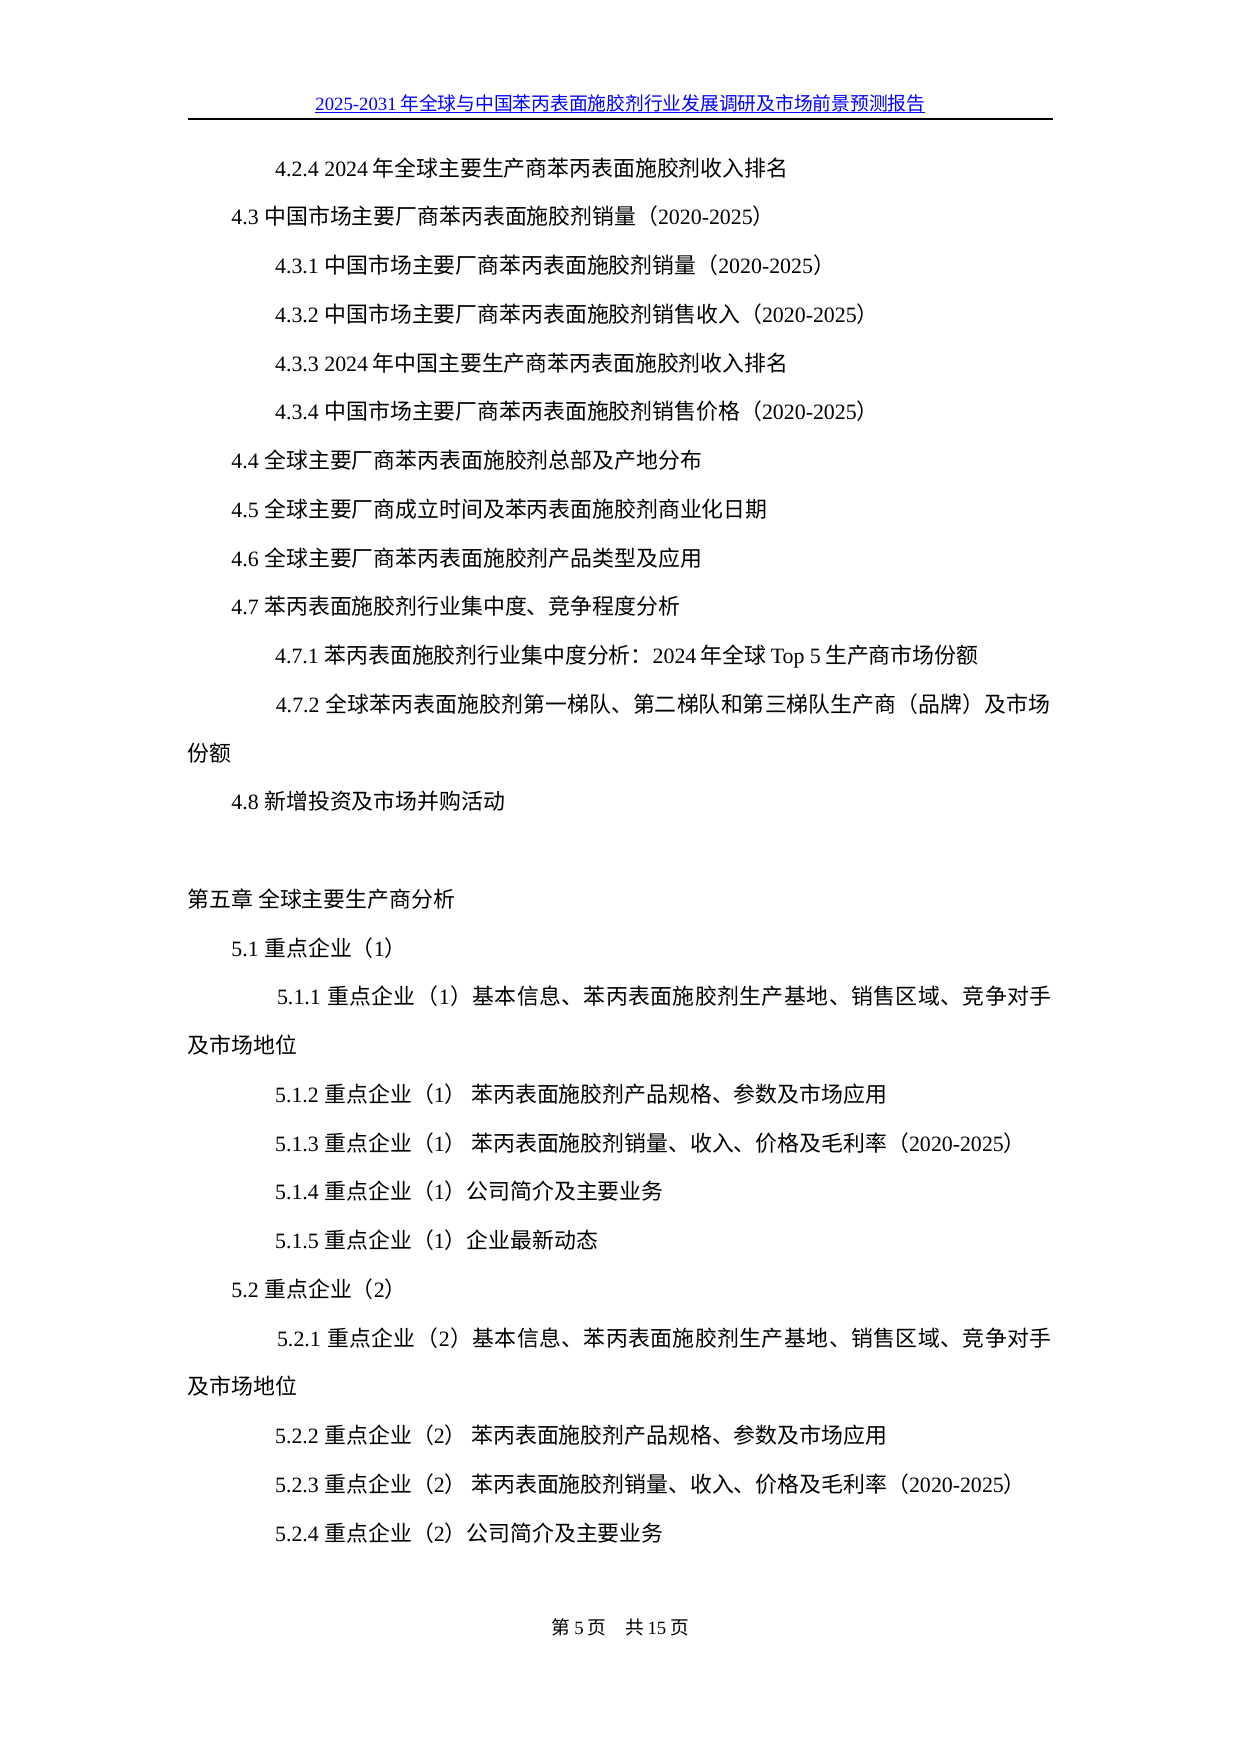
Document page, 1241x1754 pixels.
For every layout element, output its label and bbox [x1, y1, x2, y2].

text [187, 150, 1053, 1548]
